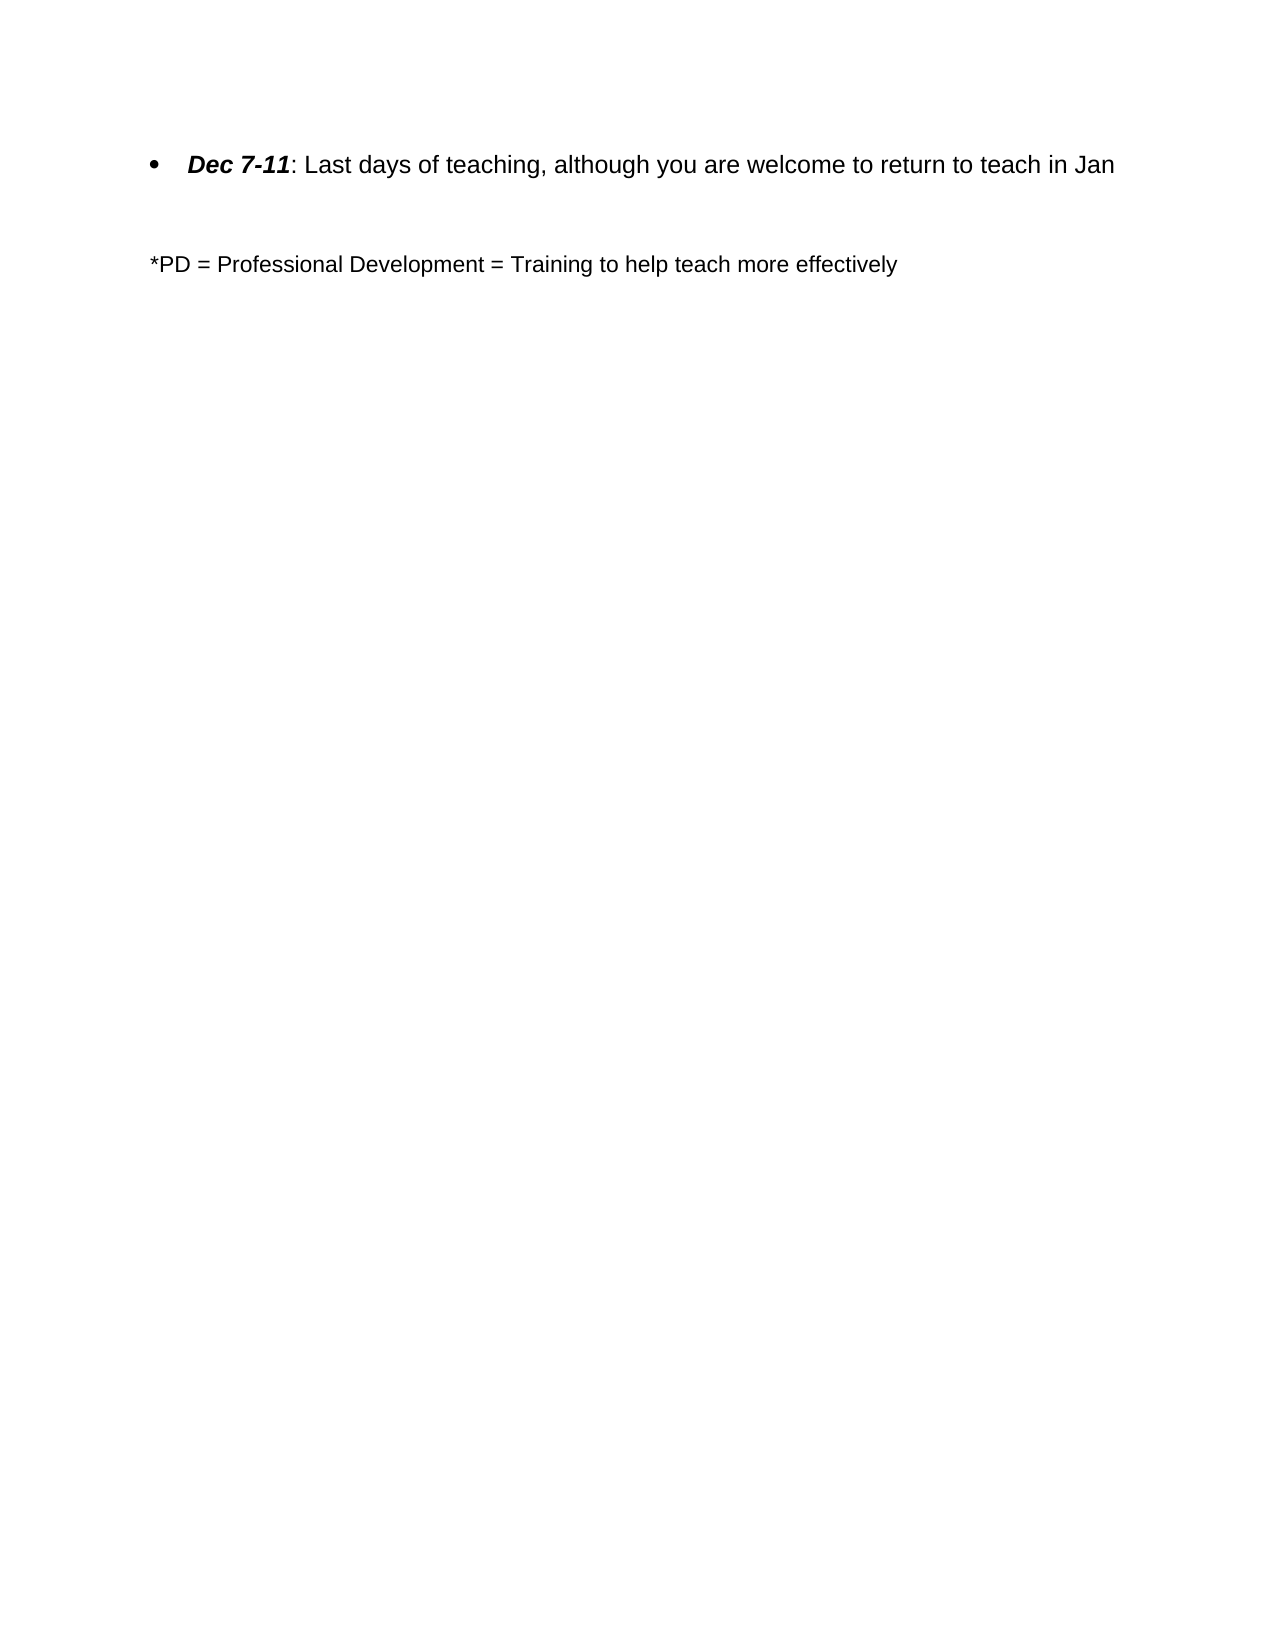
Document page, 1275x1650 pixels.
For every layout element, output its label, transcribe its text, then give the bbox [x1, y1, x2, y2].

list Dec 7-11: Last days of teaching, although you are welcome to return to teach in Jan [150, 150, 1125, 179]
text *PD = Professional Development = Training to help teach more effectively [150, 251, 1125, 277]
